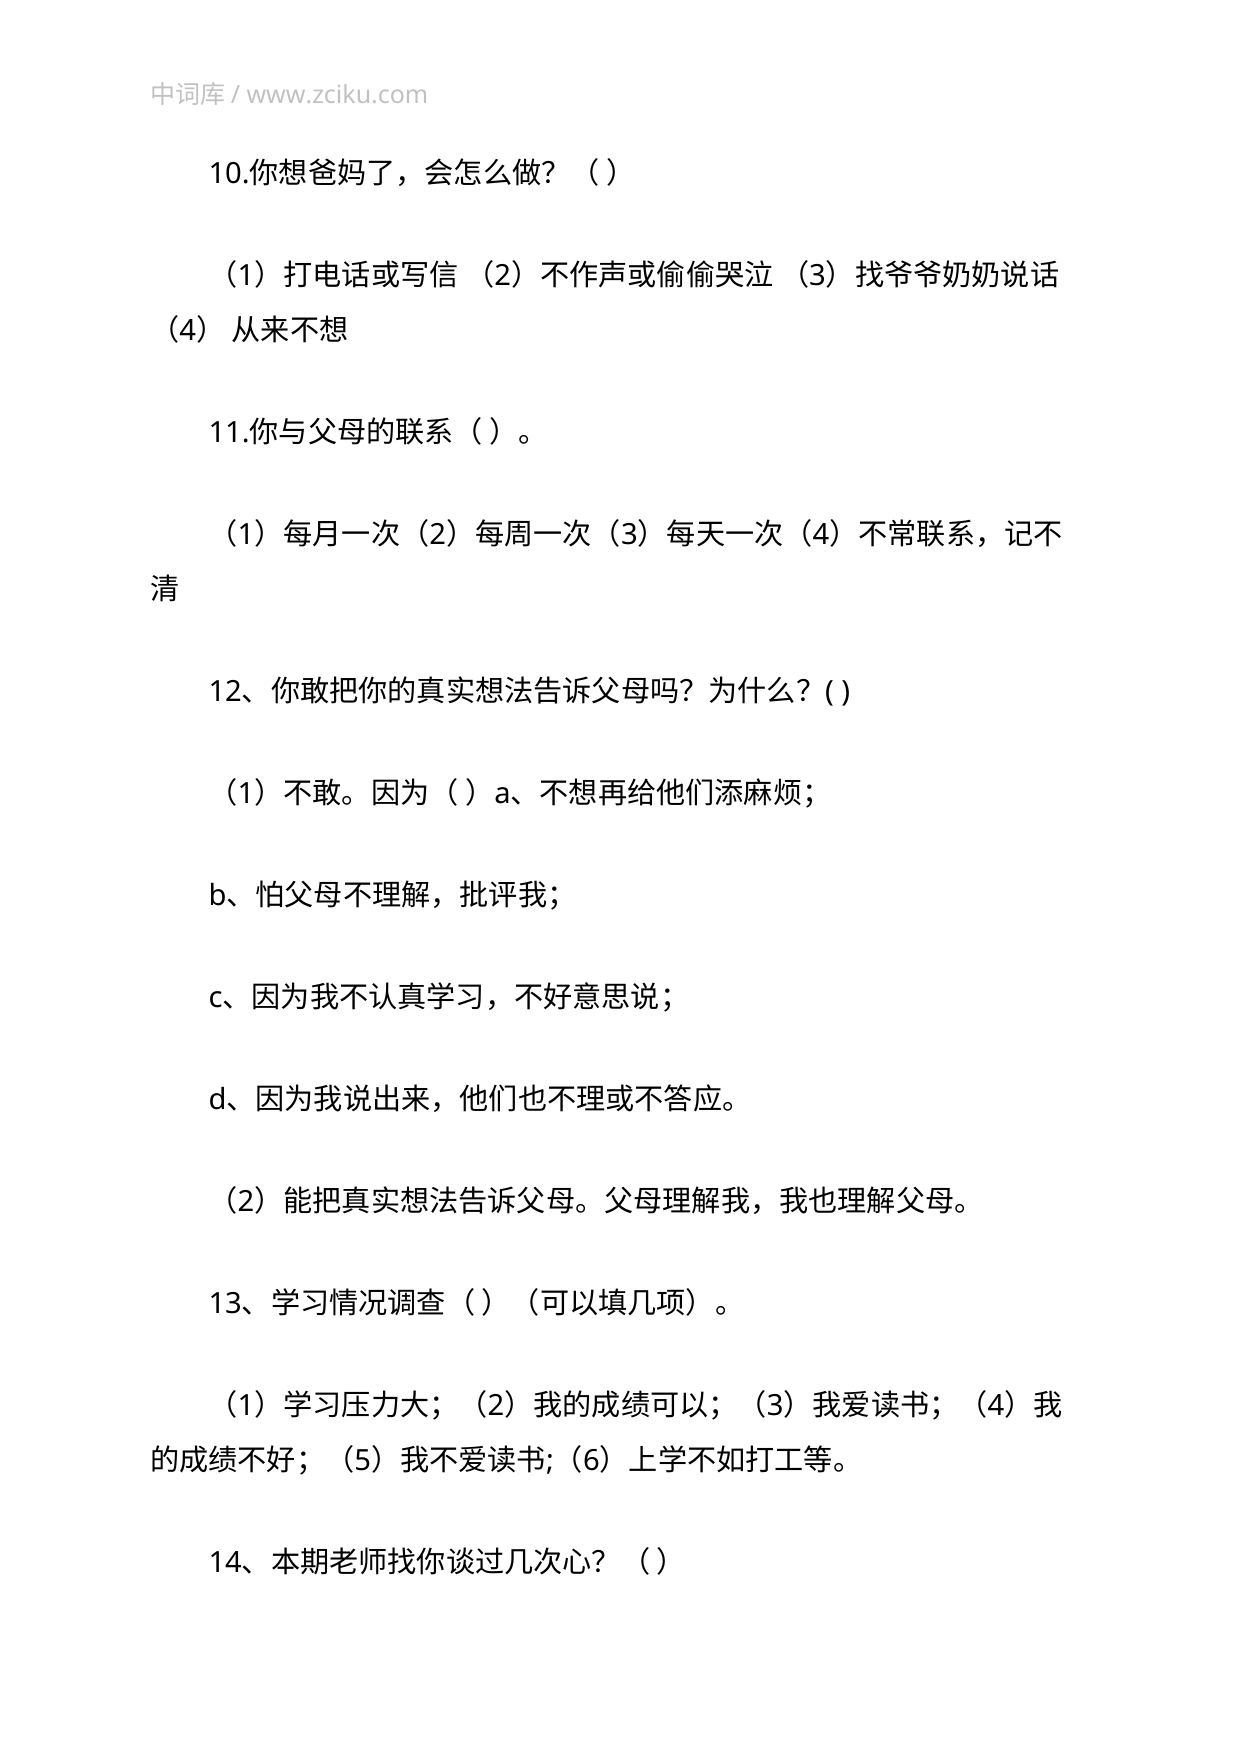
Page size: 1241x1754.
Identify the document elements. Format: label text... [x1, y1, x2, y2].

text 10.你想爸妈了，会怎么做？（ ） [150, 150, 1090, 192]
text （1）打电话或写信 （2）不作声或偷偷哭泣 （3）找爷爷奶奶说话（4） 从来不想 [150, 252, 1090, 349]
text 12、你敢把你的真实想法告诉父母吗？为什么？( ) [150, 668, 1090, 710]
text （1）不敢。因为（ ）a、不想再给他们添麻烦； [150, 770, 1090, 812]
text d、因为我说出来，他们也不理或不答应。 [150, 1076, 1090, 1118]
text （2）能把真实想法告诉父母。父母理解我，我也理解父母。 [150, 1178, 1090, 1220]
text b、怕父母不理解，批评我； [150, 872, 1090, 914]
text 11.你与父母的联系（ ）。 [150, 409, 1090, 451]
text 14、本期老师找你谈过几次心？（ ） [150, 1538, 1090, 1581]
text （1）每月一次（2）每周一次（3）每天一次（4）不常联系，记不清 [150, 511, 1090, 608]
text （1）学习压力大；（2）我的成绩可以；（3）我爱读书；（4）我的成绩不好；（5）我不爱读书;（6）上学不如打工等。 [150, 1382, 1090, 1479]
text 13、学习情况调查（ ）（可以填几项）。 [150, 1279, 1090, 1322]
text c、因为我不认真学习，不好意思说； [150, 974, 1090, 1016]
